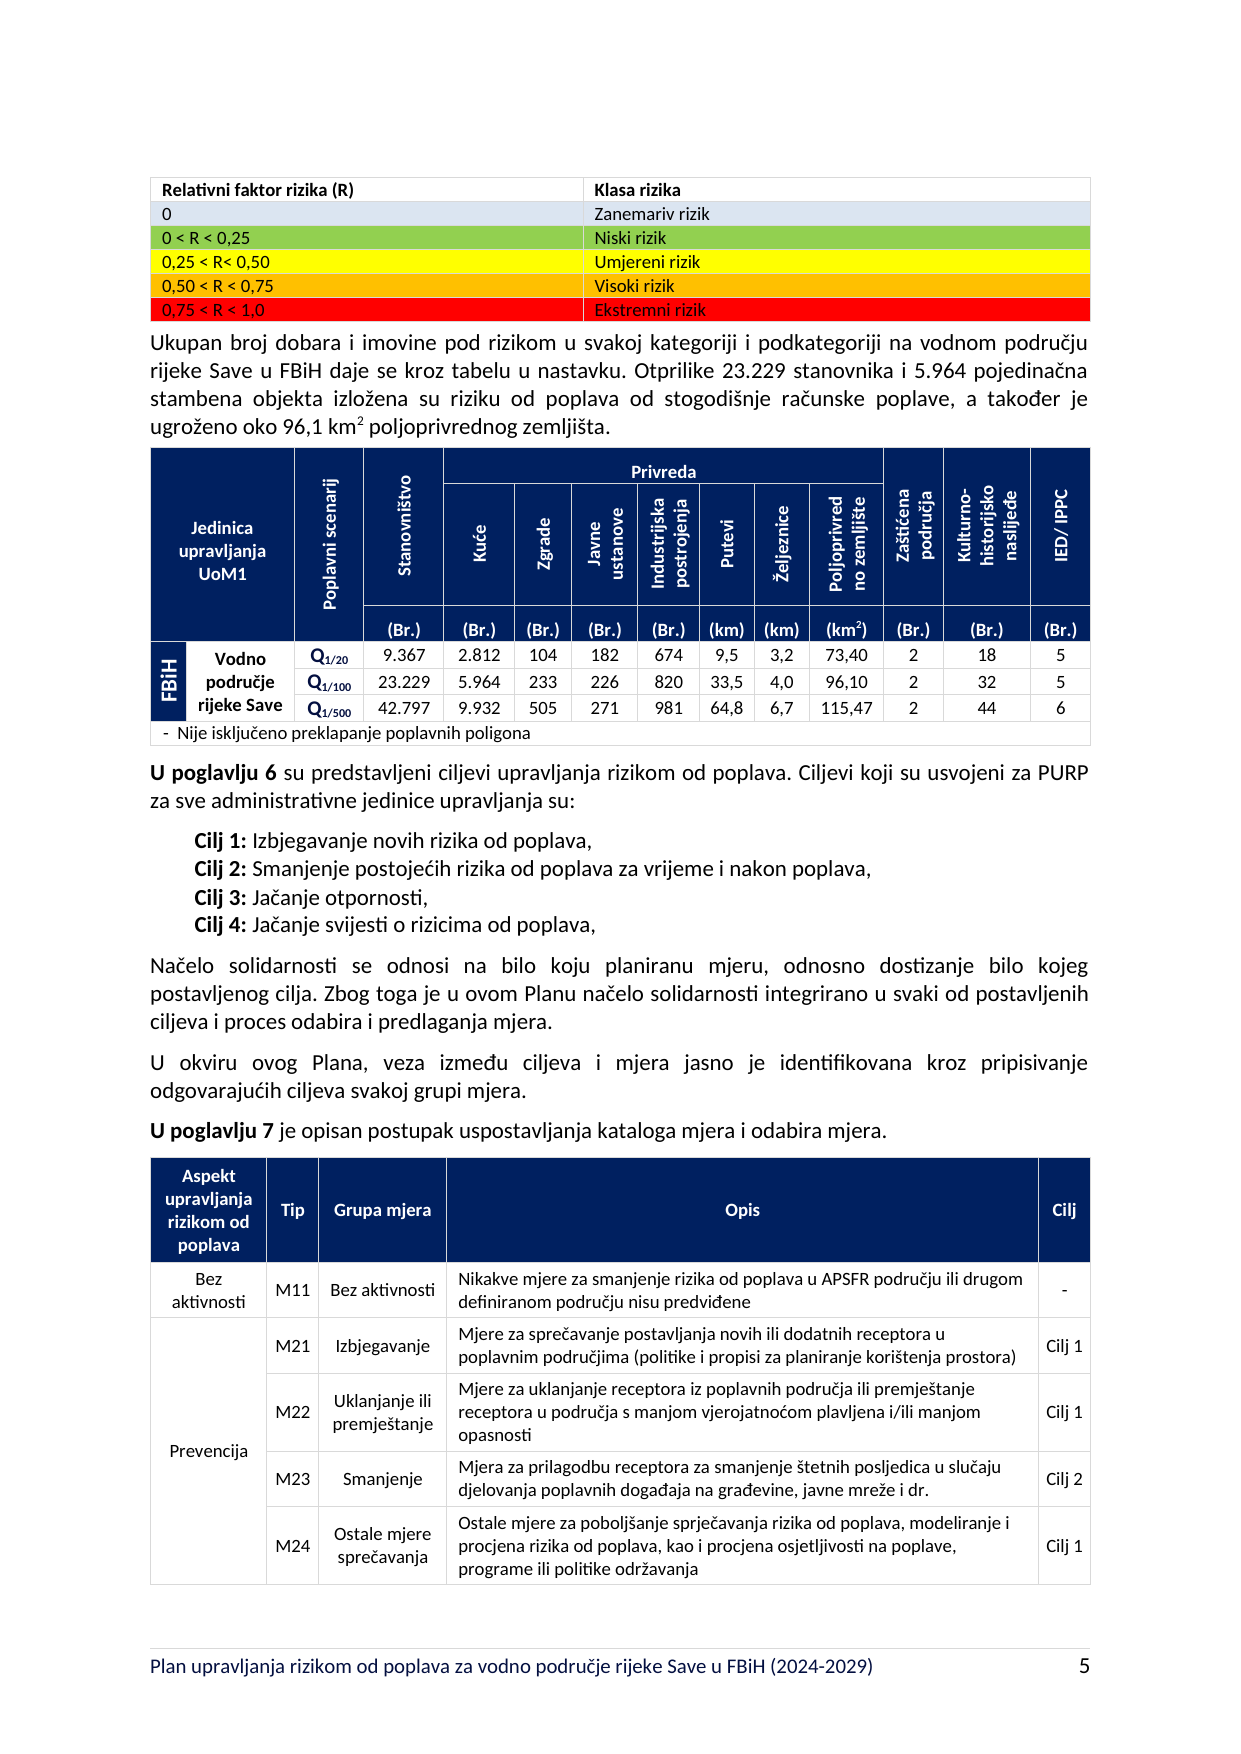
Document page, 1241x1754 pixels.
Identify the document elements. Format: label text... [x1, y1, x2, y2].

text Ukupan broj dobara i imovine pod rizikom u svakoj kategoriji i podkategoriji na vodnom području rijeke Save u FBiH daje se kroz tabelu u nastavku. Otprilike 23.229 stanovnika i 5.964 pojedinačna stambena objekta izložena su riziku od poplava od stogodišnje računske poplave, a također je ugroženo oko 96,1 km2 poljoprivrednog zemljišta. [150, 328, 1090, 440]
table_cell Smanjenje [319, 1452, 446, 1506]
table_cell 5 [1031, 669, 1090, 694]
table_cell 674 [638, 642, 699, 668]
table_cell 6,7 [755, 695, 809, 721]
table_header Poplavni scenarij [295, 448, 363, 641]
table_cell Mjere za sprečavanje postavljanja novih ili dodatnih receptora u poplavnim područjima (politike i propisi za planiranje korištenja prostora) [447, 1318, 1038, 1372]
table_cell 18 [944, 642, 1030, 668]
table_cell 64,8 [700, 695, 754, 721]
table_header Stanovništvo [364, 448, 443, 605]
table_cell Izbjegavanje [319, 1318, 446, 1372]
table_header Privreda [444, 448, 883, 483]
table_cell (Br.) [572, 606, 637, 641]
table_cell 73,40 [810, 642, 883, 668]
table_cell Niski rizik [584, 226, 1090, 249]
table_cell 44 [944, 695, 1030, 721]
table_cell Uklanjanje ili premještanje [319, 1374, 446, 1451]
table_header Tip [267, 1158, 318, 1262]
table_cell 2 [884, 642, 943, 668]
table_cell 0 [151, 202, 583, 225]
table_cell M21 [267, 1318, 318, 1372]
table_cell 226 [572, 669, 637, 694]
table_cell 6 [1031, 695, 1090, 721]
table_cell 2.812 [444, 642, 514, 668]
table_cell 0,25 < R< 0,50 [151, 250, 583, 273]
table_cell Zanemariv rizik [584, 202, 1090, 225]
table_cell Prevencija [151, 1318, 266, 1584]
table_header Aspekt upravljanja rizikom od poplava [151, 1158, 266, 1262]
table_cell 9.932 [444, 695, 514, 721]
text Cilj 4: Jačanje svijesti o rizicima od poplava, [194, 911, 1090, 939]
table_cell 820 [638, 669, 699, 694]
table_cell 981 [638, 695, 699, 721]
table_cell Ostale mjere sprečavanja [319, 1507, 446, 1584]
table_cell (Br.) [515, 606, 571, 641]
table_cell Putevi [700, 484, 754, 605]
table_cell Cilj 2 [1039, 1452, 1090, 1506]
table_cell Poljoprivredno zemljište [810, 484, 883, 605]
text Načelo solidarnosti se odnosi na bilo koju planiranu mjeru, odnosno dostizanje bilo kojeg postavljenog cilja. Zbog toga je u ovom Planu načelo solidarnosti integrirano u svaki od postavljenih ciljeva i proces odabira i predlaganja mjera. [150, 951, 1090, 1035]
table_cell 233 [515, 669, 571, 694]
table_cell (Br.) [364, 606, 443, 641]
table_cell 0,75 < R < 1,0 [151, 298, 583, 321]
table_cell 32 [944, 669, 1030, 694]
table_cell Mjera za prilagodbu receptora za smanjenje štetnih posljedica u slučaju djelovanja poplavnih događaja na građevine, javne mreže i dr. [447, 1452, 1038, 1506]
table_header Opis [447, 1158, 1038, 1262]
table_cell Visoki rizik [584, 274, 1090, 297]
table_header Relativni faktor rizika (R) [151, 178, 583, 201]
table_cell 271 [572, 695, 637, 721]
table_cell M24 [267, 1507, 318, 1584]
table_cell 5 [1031, 642, 1090, 668]
table_cell (km) [700, 606, 754, 641]
table_cell (Br.) [1031, 606, 1090, 641]
text U poglavlju 7 je opisan postupak uspostavljanja kataloga mjera i odabira mjera. [150, 1116, 1090, 1144]
text Cilj 3: Jačanje otpornosti, [194, 883, 1090, 911]
table_cell 4,0 [755, 669, 809, 694]
table_cell (Br.) [884, 606, 943, 641]
table_cell Bez aktivnosti [319, 1263, 446, 1317]
table_cell 96,10 [810, 669, 883, 694]
table_cell 2 [884, 695, 943, 721]
table_header Cilj [1039, 1158, 1090, 1262]
table_cell M11 [267, 1263, 318, 1317]
table_cell (km2) [810, 606, 883, 641]
text U poglavlju 6 su predstavljeni ciljevi upravljanja rizikom od poplava. Ciljevi koji su usvojeni za PURP za sve administrativne jedinice upravljanja su: [150, 758, 1090, 814]
table_cell Cilj 1 [1039, 1374, 1090, 1451]
table_cell Mjere za uklanjanje receptora iz poplavnih područja ili premještanje receptora u područja s manjom vjerojatnoćom plavljena i/ili manjom opasnosti [447, 1374, 1038, 1451]
table_cell Cilj 1 [1039, 1318, 1090, 1372]
table_cell 0 < R < 0,25 [151, 226, 583, 249]
table_cell Javne ustanove [572, 484, 637, 605]
table_cell Nikakve mjere za smanjenje rizika od poplava u APSFR području ili drugom definiranom području nisu predviđene [447, 1263, 1038, 1317]
table_cell 9.367 [364, 642, 443, 668]
table_cell FBiH [151, 642, 186, 721]
table_header Jedinica upravljanja UoM1 [151, 448, 294, 641]
table_cell 0,50 < R < 0,75 [151, 274, 583, 297]
table_cell 104 [515, 642, 571, 668]
table_cell 182 [572, 642, 637, 668]
table_cell 115,47 [810, 695, 883, 721]
table_cell 42.797 [364, 695, 443, 721]
table_cell M23 [267, 1452, 318, 1506]
table_cell Q1/100 [295, 669, 363, 694]
text Cilj 2: Smanjenje postojećih rizika od poplava za vrijeme i nakon poplava, [194, 854, 1090, 883]
table_cell M22 [267, 1374, 318, 1451]
table_cell Kuće [444, 484, 514, 605]
table_header IED/ IPPC [1031, 448, 1090, 605]
table_header Zaštićena područja [884, 448, 943, 605]
table_cell 5.964 [444, 669, 514, 694]
table_cell Željeznice [755, 484, 809, 605]
table_cell Q1/20 [295, 642, 363, 668]
table_cell 505 [515, 695, 571, 721]
table_header Grupa mjera [319, 1158, 446, 1262]
table_cell Zgrade [515, 484, 571, 605]
table_cell Bez aktivnosti [151, 1263, 266, 1317]
table_cell 23.229 [364, 669, 443, 694]
text Cilj 1: Izbjegavanje novih rizika od poplava, [194, 827, 1090, 854]
table_cell 3,2 [755, 642, 809, 668]
table_cell (km) [755, 606, 809, 641]
table_cell Industrijska postrojenja [638, 484, 699, 605]
table_cell 9,5 [700, 642, 754, 668]
table_cell Cilj 1 [1039, 1507, 1090, 1584]
table_cell (Br.) [638, 606, 699, 641]
table_cell Vodno područje rijeke Save [187, 642, 294, 721]
table_cell Umjereni rizik [584, 250, 1090, 273]
table_cell Ostale mjere za poboljšanje sprječavanja rizika od poplava, modeliranje i procjena rizika od poplava, kao i procjena osjetljivosti na poplave, programe ili politike održavanja [447, 1507, 1038, 1584]
table_cell (Br.) [444, 606, 514, 641]
table_cell - [1039, 1263, 1090, 1317]
table_header Kulturno-historijsko naslijeđe [944, 448, 1030, 605]
table_cell Q1/500 [295, 695, 363, 721]
table_cell (Br.) [944, 606, 1030, 641]
table_cell 33,5 [700, 669, 754, 694]
table_cell - Nije isključeno preklapanje poplavnih poligona [151, 722, 1090, 744]
table_cell 2 [884, 669, 943, 694]
table_cell Ekstremni rizik [584, 298, 1090, 321]
text U okviru ovog Plana, veza između ciljeva i mjera jasno je identifikovana kroz pripisivanje odgovarajućih ciljeva svakoj grupi mjera. [150, 1048, 1090, 1104]
table_header Klasa rizika [584, 178, 1090, 201]
